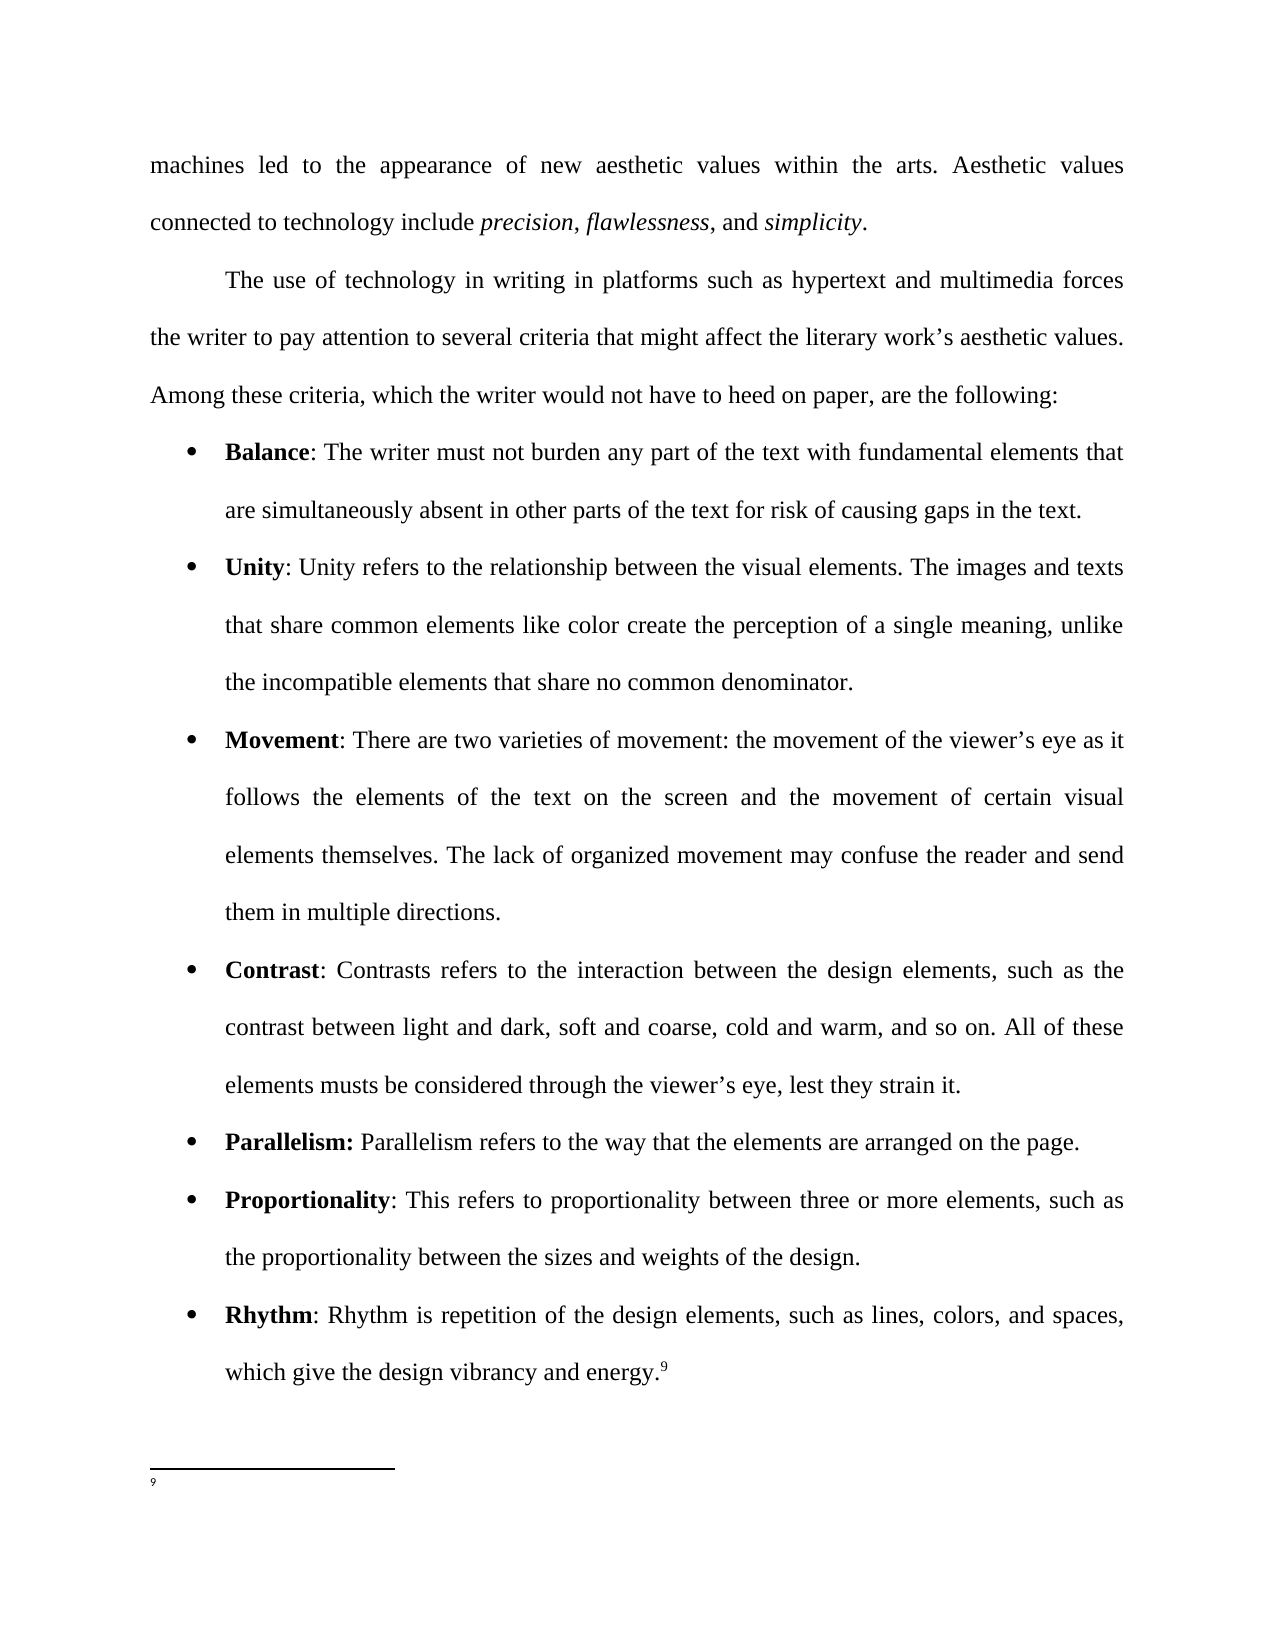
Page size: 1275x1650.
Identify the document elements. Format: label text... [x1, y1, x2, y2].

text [150, 150, 1125, 236]
list Rhythm: Rhythm is repetition of the design elements, such as lines, colors, and spaces, which give the design vibrancy and energy. [187, 1300, 1125, 1386]
text The use of technology in writing in platforms such as hypertext and multimedia forces the writer to pay attention to several criteria that might affect the literary work’s aesthetic values. Among these criteria, which the writer would not have to heed on paper, are the following: [150, 265, 1125, 409]
list Movement: There are two varieties of movement: the movement of the viewer’s eye as it follows the elements of the text on the screen and the movement of certain visual elements themselves. The lack of organized movement may confuse the reader and send them in multiple directions. [187, 725, 1125, 926]
list Unity: Unity refers to the relationship between the visual elements. The images and texts that share common elements like color create the perception of a single meaning, unlike the incompatible elements that share no common denominator. [187, 552, 1125, 696]
list Parallelism: Parallelism refers to the way that the elements are arranged on the page. [187, 1127, 1125, 1156]
list Proportionality: This refers to proportionality between three or more elements, such as the proportionality between the sizes and weights of the design. [187, 1185, 1125, 1271]
list Balance: The writer must not burden any part of the text with fundamental elements that are simultaneously absent in other parts of the text for risk of causing gaps in the text. [187, 437, 1125, 524]
list Contrast: Contrasts refers to the interaction between the design elements, such as the contrast between light and dark, soft and coarse, cold and warm, and so on. All of these elements musts be considered through the viewer’s eye, lest they strain it. [187, 955, 1125, 1099]
